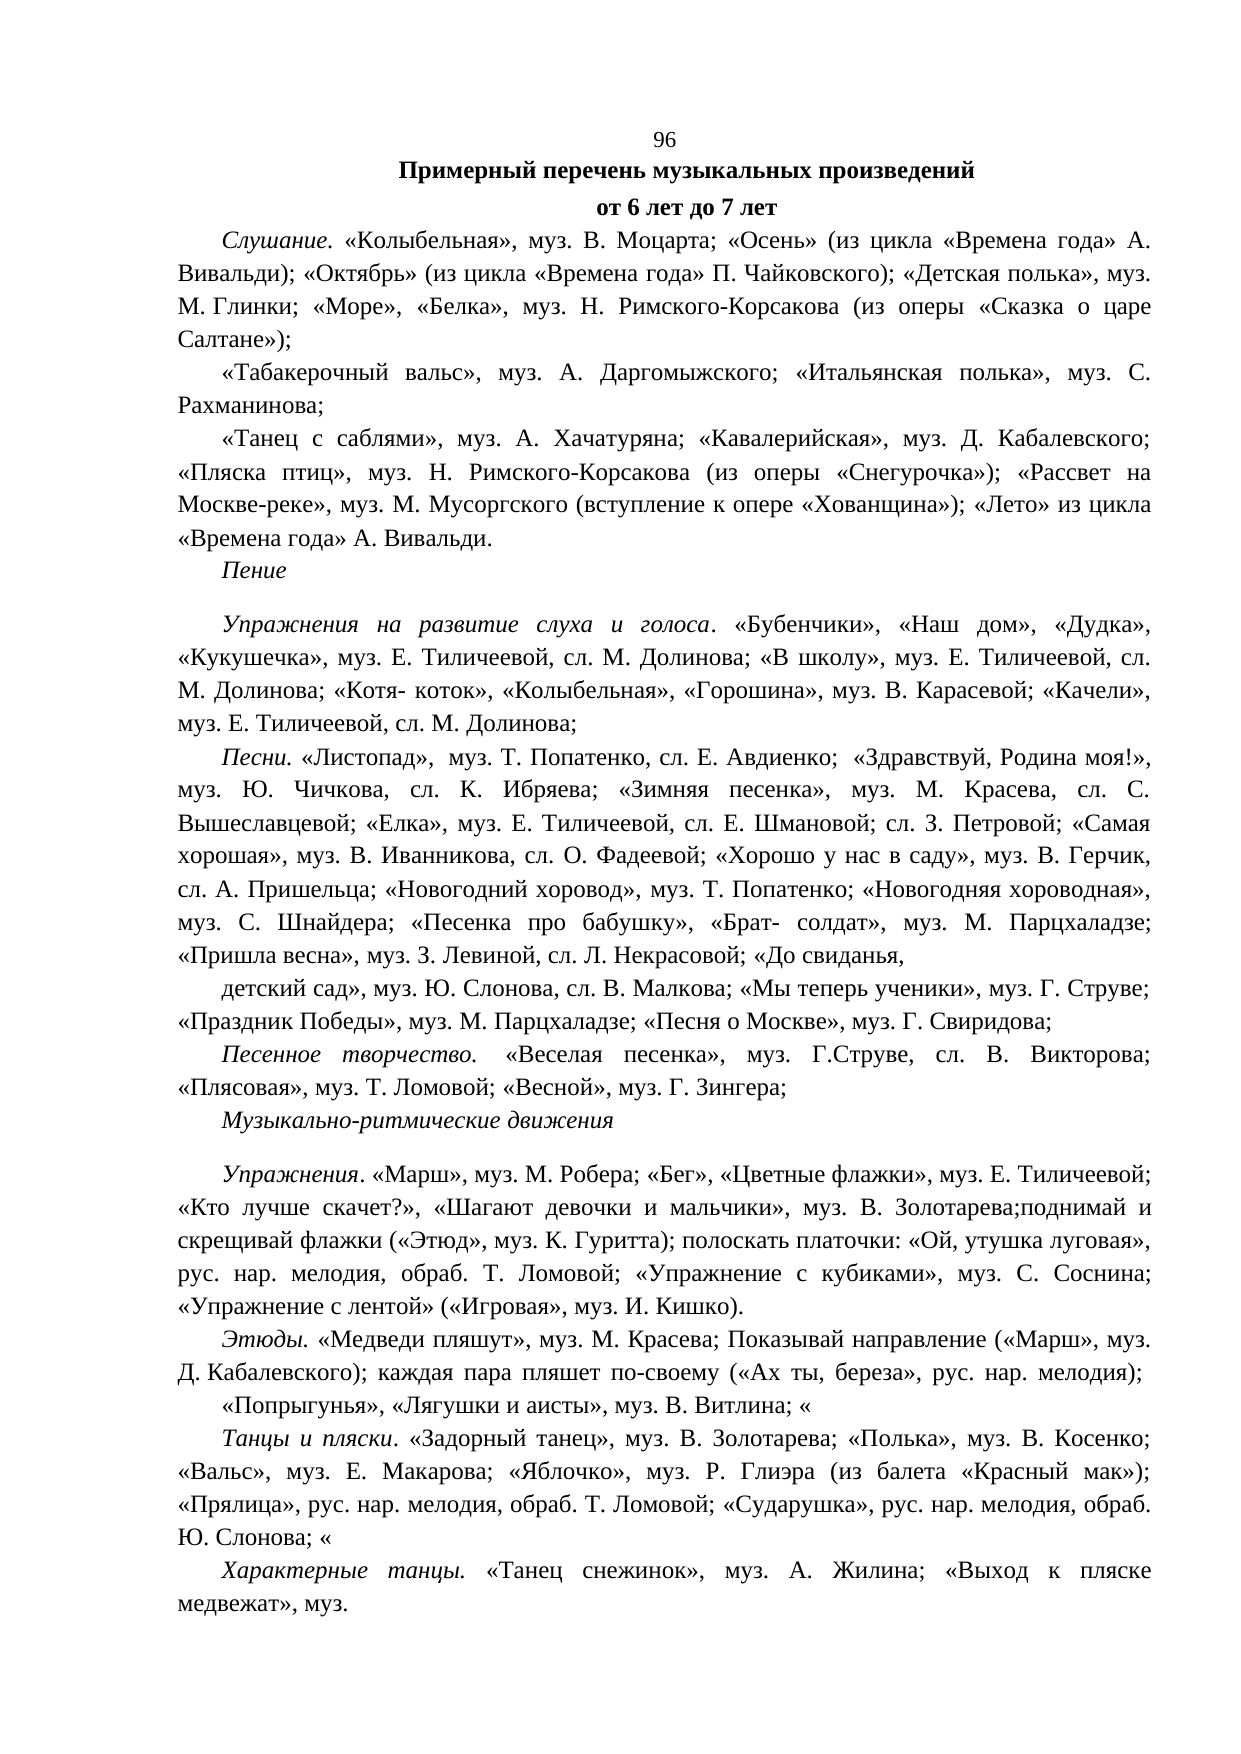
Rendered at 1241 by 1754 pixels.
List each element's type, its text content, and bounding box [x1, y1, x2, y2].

text Этюды. «Медведи пляшут», муз. М. Красева; Показывай направление («Марш», муз. Д. Кабалевского); каждая пара пляшет по-своему («Ах ты, береза», рус. нар. мелодия); [177, 1324, 1152, 1386]
text Песенное творчество. «Веселая песенка», муз. Г.Струве, сл. В. Викторова; «Плясовая», муз. Т. Ломовой; «Весной», муз. Г. Зингера; [177, 1039, 1152, 1101]
subtitle от 6 лет до 7 лет [177, 192, 1152, 221]
text «Табакерочный вальс», муз. А. Даргомыжского; «Итальянская полька», муз. С. Рахманинова; [177, 357, 1152, 419]
text Песни. «Листопад», муз. Т. Попатенко, сл. Е. Авдиенко; «Здравствуй, Родина моя!», муз. Ю. Чичкова, сл. К. Ибряева; «Зимняя песенка», муз. М. Kpaсева, сл. С. Вышеславцевой; «Елка», муз. Е. Тиличеевой, сл. Е. Шмановой; сл. З. Петровой; «Самая хорошая», муз. В. Иванникова, сл. О. Фадеевой; «Хорошо у нас в саду», муз. В. Герчик, сл. А. Пришельца; «Новогодний хоровод», муз. Т. Попатенко; «Новогодняя хороводная», муз. С. Шнайдера; «Песенка про бабушку», «Брат- солдат», муз. М. Парцхаладзе; «Пришла весна», муз. З. Левиной, сл. Л. Некрасовой; «До свиданья, [177, 742, 1152, 968]
text Музыкально-ритмические движения [177, 1105, 1152, 1133]
text «Танец с саблями», муз. А. Хачатуряна; «Кавалерийская», муз. Д. Кабалевского; «Пляска птиц», муз. Н. Римского-Корсакова (из оперы «Снегурочка»); «Рассвет на Москве-реке», муз. М. Мусоргского (вступление к опере «Хованщина»); «Лето» из цикла «Времена года» А. Вивальди. [177, 423, 1152, 551]
subtitle Примерный перечень музыкальных произведений [177, 155, 1152, 184]
text Танцы и пляски. «Задорный танец», муз. В. Золотарева; «Полька», муз. В. Косенко; «Вальс», муз. Е. Макарова; «Яблочко», муз. Р. Глиэра (из балета «Красный мак»); «Прялица», рус. нар. мелодия, обраб. Т. Ломовой; «Сударушка», рус. нар. мелодия, обраб. Ю. Слонова; « [177, 1423, 1152, 1551]
text «Попрыгунья», «Лягушки и аисты», муз. В. Витлина; « [177, 1390, 1152, 1418]
text Характерные танцы. «Танец снежинок», муз. А. Жилина; «Выход к пляске медвежат», муз. [177, 1555, 1152, 1617]
text детский сад», муз. Ю. Слонова, сл. B. Малкова; «Мы теперь ученики», муз. Г. Струве; «Праздник Победы», муз. М. Парцхаладзе; «Песня о Москве», муз. Г. Свиридова; [177, 973, 1152, 1034]
text Пение [177, 556, 1152, 584]
text Упражнения на развитие слуха и голоса. «Бубенчики», «Наш дом», «Дудка», «Кукушечка», муз. Е. Тиличеевой, сл. М. Долинова; «В школу», муз. Е. Тиличеевой, сл. М. Долинова; «Котя- коток», «Колыбельная», «Горошина», муз. В. Карасевой; «Качели», муз. Е. Тиличеевой, сл. М. Долинова; [177, 609, 1152, 737]
text Слушание. «Колыбельная», муз. В. Моцарта; «Осень» (из цикла «Времена года» А. Вивальди); «Октябрь» (из цикла «Времена года» П. Чайковского); «Детская полька», муз. М. Глинки; «Море», «Белка», муз. Н. Римского-Корсакова (из оперы «Сказка о царе Салтане»); [177, 225, 1152, 353]
text Упражнения. «Марш», муз. М. Робера; «Бег», «Цветные флажки», муз. Е. Тиличеевой; «Кто лучше скачет?», «Шагают девочки и мальчики», муз. В. Золотарева;поднимай и скрещивай флажки («Этюд», муз. К. Гуритта); полоскать платочки: «Ой, утушка луговая», рус. нар. мелодия, обраб. Т. Ломовой; «Упражнение с кубиками», муз. С. Соснина; «Упражнение с лентой» («Игровая», муз. И. Кишко). [177, 1159, 1152, 1319]
